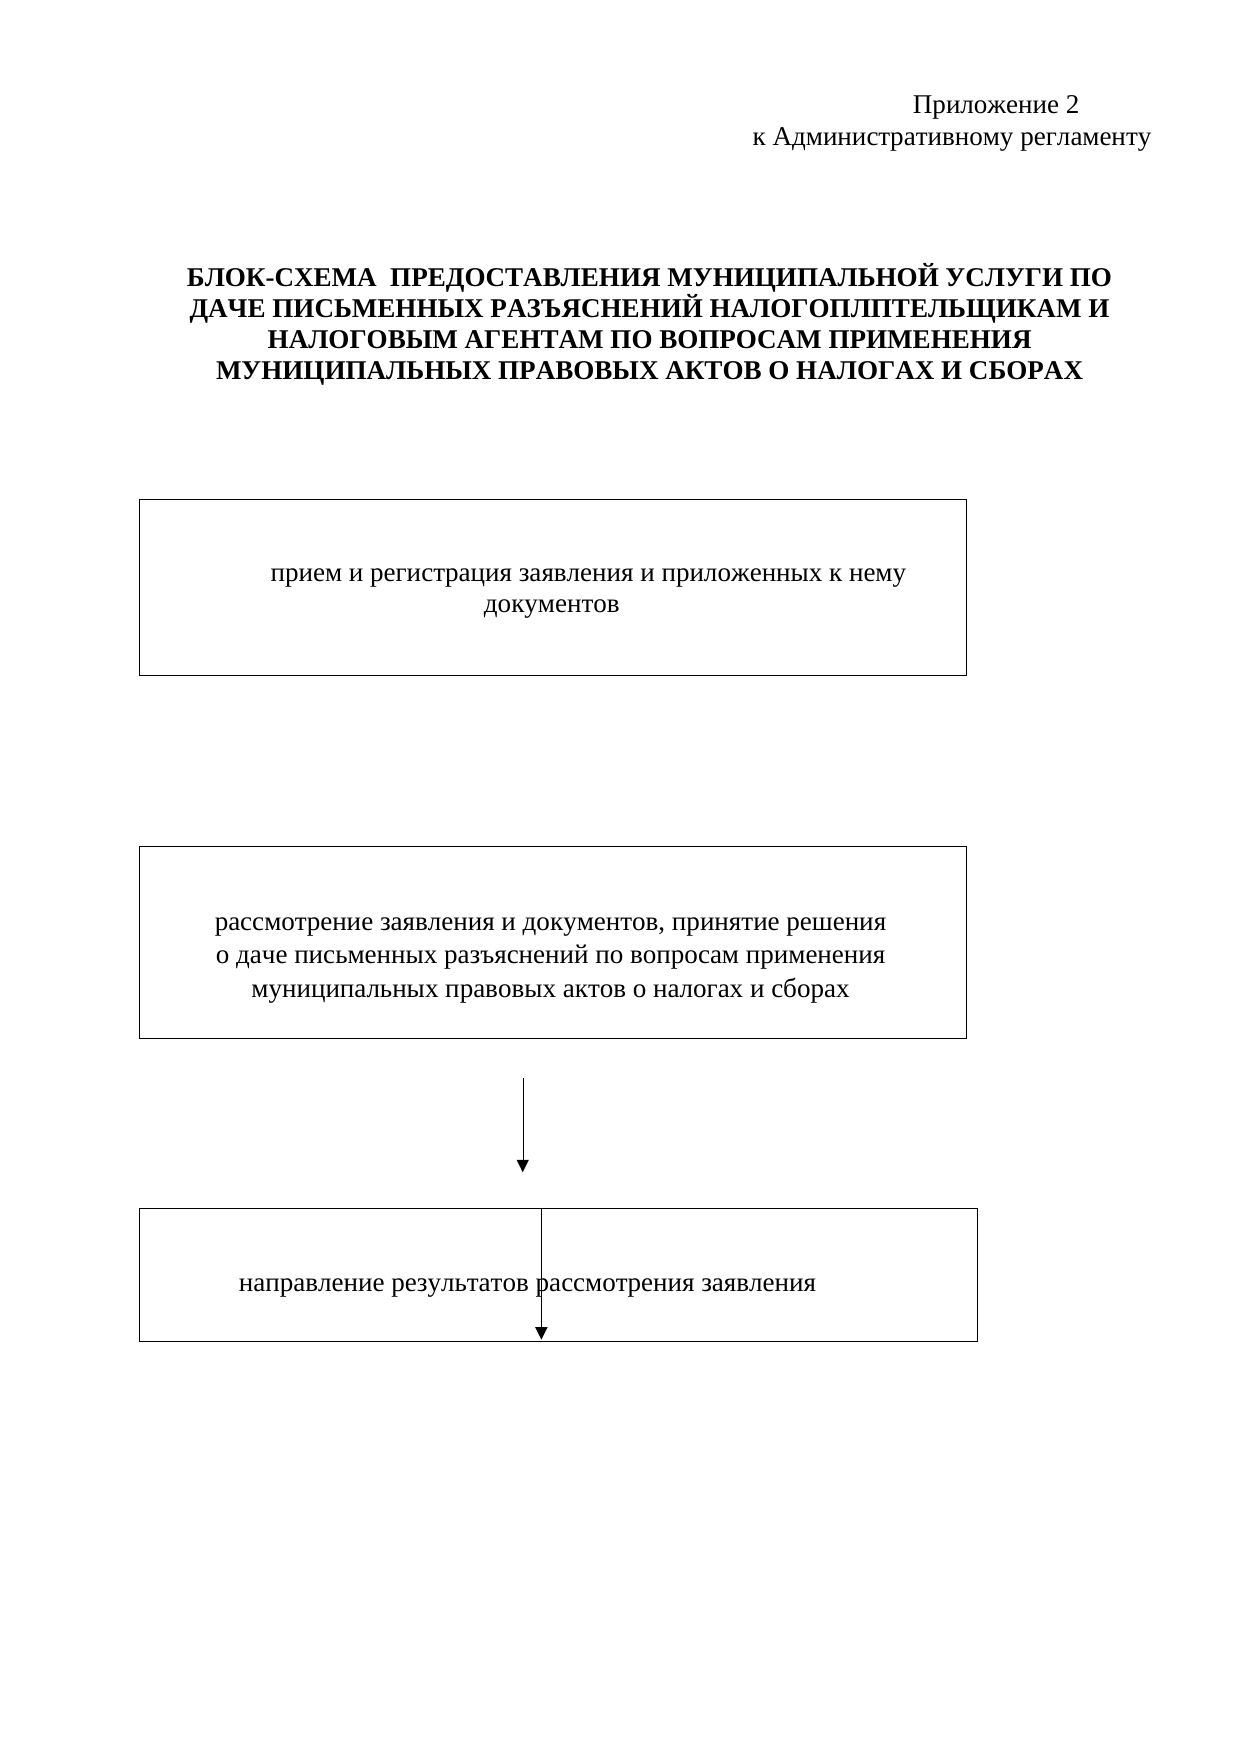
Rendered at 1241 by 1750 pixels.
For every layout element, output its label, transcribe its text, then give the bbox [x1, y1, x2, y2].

table_header рассмотрение заявления и документов, принятие решения о даче письменных разъяснений по вопросам применения муниципальных правовых актов о налогах и сборах [140, 847, 966, 1038]
table_header прием и регистрация заявления и приложенных к нему документов [140, 500, 966, 675]
text к Административному регламенту [89, 120, 1152, 151]
table_header направление результатов рассмотрения заявления [140, 1209, 977, 1341]
title БЛОК-СХЕМА ПРЕДОСТАВЛЕНИЯ МУНИЦИПАЛЬНОЙ УСЛУГИ ПО ДАЧЕ ПИСЬМЕННЫХ РАЗЪЯСНЕНИЙ НАЛОГОПЛПТЕЛЬЩИКАМ И НАЛОГОВЫМ АГЕНТАМ ПО ВОПРОСАМ ПРИМЕНЕНИЯ МУНИЦИПАЛЬНЫХ ПРАВОВЫХ АКТОВ О НАЛОГАХ И СБОРАХ [148, 261, 1152, 386]
text Приложение 2 [89, 89, 1152, 120]
